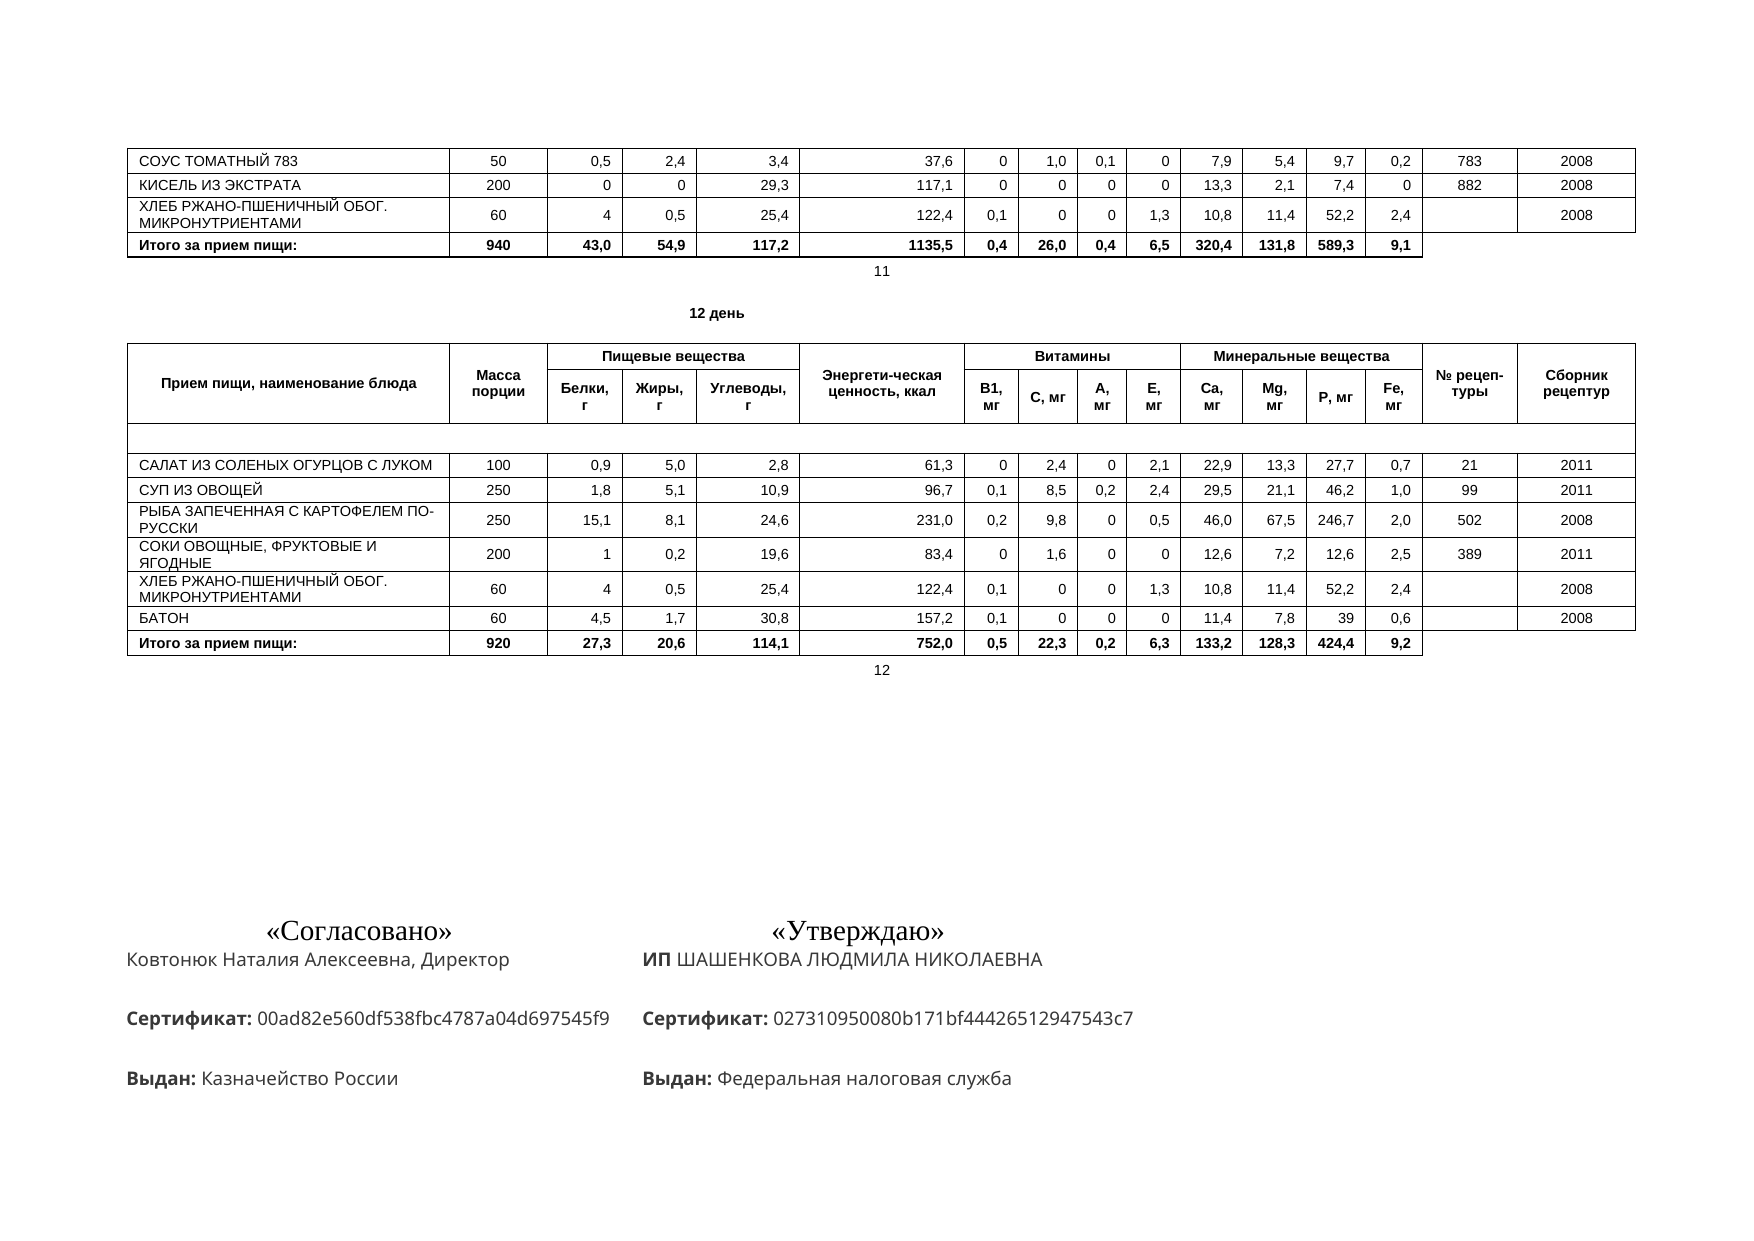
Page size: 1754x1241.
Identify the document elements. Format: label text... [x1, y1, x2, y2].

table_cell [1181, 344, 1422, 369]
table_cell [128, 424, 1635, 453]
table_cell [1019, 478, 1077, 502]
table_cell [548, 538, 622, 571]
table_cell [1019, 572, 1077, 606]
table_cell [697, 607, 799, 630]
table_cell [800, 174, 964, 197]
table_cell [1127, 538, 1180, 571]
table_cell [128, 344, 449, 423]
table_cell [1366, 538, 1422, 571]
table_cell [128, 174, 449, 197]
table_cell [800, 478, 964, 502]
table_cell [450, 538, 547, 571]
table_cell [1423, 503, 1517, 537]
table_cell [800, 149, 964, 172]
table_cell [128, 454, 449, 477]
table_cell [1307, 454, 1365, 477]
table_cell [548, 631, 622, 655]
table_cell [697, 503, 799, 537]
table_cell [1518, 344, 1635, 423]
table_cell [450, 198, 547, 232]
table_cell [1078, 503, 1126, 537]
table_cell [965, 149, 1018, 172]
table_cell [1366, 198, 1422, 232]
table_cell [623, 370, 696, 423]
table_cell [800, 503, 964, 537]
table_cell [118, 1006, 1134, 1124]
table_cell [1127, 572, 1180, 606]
text «Согласовано» «Утверждаю» [192, 913, 1636, 946]
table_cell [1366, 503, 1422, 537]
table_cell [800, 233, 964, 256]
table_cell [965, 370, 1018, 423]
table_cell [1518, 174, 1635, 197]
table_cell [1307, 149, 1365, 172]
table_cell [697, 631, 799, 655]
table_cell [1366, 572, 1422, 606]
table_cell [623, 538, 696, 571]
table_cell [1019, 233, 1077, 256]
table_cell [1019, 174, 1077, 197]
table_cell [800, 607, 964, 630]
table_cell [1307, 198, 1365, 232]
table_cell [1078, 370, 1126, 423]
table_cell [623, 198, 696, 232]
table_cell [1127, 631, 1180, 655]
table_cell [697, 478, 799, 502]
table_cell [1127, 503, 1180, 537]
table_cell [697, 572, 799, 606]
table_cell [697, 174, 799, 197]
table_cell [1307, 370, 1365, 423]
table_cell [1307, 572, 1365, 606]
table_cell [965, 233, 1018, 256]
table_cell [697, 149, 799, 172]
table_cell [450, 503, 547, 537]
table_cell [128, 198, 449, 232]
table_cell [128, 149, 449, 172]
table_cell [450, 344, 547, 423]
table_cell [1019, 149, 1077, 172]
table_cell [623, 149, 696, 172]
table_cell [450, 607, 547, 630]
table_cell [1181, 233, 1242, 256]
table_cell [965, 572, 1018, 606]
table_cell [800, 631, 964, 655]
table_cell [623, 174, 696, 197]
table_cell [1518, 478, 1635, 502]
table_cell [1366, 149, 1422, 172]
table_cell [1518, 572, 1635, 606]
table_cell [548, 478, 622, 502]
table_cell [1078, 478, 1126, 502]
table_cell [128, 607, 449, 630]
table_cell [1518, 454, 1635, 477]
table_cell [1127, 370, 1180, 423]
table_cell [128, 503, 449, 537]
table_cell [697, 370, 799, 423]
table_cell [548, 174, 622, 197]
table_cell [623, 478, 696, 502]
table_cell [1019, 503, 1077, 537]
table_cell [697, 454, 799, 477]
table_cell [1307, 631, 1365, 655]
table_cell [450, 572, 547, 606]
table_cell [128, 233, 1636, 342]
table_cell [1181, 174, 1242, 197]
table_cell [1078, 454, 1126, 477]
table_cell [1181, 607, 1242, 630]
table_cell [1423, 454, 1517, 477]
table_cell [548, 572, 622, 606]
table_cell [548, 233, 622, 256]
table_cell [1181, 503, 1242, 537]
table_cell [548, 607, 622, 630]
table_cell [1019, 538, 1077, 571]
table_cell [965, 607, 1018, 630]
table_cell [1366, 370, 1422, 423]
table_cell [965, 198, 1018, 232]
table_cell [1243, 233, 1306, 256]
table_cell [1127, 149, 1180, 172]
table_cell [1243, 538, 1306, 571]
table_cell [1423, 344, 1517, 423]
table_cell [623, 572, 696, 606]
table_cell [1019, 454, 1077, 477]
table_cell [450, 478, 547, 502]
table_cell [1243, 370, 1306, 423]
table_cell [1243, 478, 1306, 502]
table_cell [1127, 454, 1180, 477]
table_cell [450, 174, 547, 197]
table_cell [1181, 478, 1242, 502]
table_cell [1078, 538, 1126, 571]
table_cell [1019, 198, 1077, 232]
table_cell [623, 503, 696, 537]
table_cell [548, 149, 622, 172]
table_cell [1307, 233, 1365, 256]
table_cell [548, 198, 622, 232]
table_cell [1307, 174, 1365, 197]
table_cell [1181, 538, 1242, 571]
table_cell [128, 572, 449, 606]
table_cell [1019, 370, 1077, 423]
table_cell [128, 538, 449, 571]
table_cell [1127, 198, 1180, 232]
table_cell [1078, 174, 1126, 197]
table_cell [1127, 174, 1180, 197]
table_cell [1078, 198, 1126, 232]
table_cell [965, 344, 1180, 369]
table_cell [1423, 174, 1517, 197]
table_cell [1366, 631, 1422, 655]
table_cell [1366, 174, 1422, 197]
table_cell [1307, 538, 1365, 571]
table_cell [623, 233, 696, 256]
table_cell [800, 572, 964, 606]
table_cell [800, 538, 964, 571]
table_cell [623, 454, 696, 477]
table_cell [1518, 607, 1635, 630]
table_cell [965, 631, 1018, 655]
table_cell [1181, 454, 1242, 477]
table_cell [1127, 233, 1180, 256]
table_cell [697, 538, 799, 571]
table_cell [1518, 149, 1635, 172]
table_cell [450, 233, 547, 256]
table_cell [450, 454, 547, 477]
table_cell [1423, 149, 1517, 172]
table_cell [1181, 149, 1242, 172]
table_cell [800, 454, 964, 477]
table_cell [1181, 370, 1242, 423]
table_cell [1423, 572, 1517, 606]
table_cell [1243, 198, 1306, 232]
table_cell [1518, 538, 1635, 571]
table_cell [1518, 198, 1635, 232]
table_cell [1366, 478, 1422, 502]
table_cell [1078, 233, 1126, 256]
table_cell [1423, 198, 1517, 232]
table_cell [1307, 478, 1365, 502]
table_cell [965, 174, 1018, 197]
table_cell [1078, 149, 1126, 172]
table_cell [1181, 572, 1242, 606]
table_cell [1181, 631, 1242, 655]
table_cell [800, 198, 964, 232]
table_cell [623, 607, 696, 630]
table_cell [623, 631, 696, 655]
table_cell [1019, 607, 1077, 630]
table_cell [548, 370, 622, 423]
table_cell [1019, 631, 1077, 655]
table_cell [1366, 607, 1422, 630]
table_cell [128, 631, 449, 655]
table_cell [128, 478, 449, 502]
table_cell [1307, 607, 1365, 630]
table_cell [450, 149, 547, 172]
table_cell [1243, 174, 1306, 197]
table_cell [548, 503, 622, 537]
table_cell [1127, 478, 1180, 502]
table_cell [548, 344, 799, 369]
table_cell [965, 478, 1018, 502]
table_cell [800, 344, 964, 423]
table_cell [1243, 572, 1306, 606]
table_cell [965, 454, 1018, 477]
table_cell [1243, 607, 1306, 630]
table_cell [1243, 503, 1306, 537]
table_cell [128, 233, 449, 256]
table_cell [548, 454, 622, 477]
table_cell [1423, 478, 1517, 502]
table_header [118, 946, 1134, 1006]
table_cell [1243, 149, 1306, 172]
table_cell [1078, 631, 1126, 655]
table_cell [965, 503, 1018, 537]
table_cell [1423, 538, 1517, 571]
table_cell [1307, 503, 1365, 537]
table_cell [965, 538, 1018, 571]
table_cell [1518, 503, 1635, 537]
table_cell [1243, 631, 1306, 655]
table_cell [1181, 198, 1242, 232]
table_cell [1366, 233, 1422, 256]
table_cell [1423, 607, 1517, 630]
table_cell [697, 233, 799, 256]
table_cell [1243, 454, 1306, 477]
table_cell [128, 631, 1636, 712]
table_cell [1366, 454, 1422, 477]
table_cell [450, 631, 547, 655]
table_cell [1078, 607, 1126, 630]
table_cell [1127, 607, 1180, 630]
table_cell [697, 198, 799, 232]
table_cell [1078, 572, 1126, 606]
